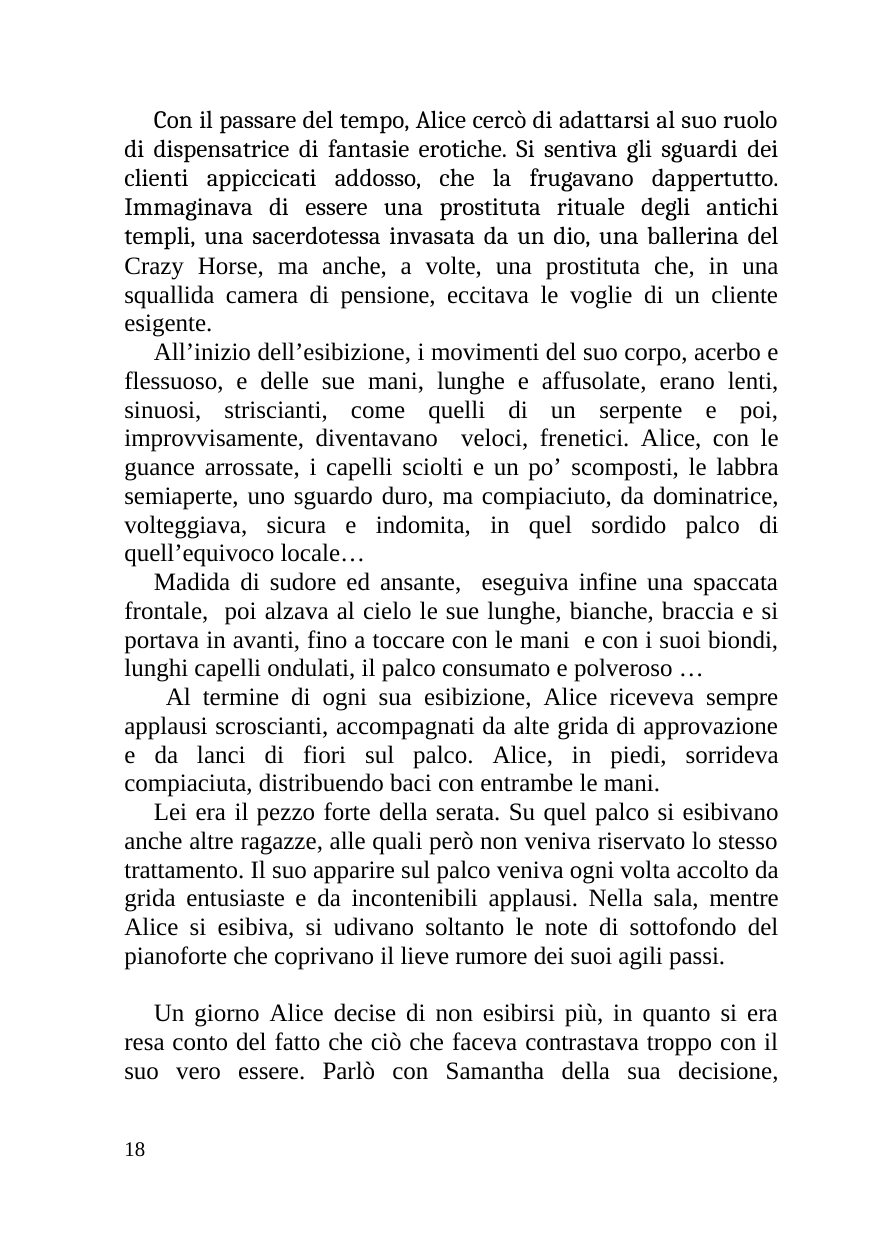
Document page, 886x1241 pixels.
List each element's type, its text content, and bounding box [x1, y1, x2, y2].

text Lei era il pezzo forte della serata. Su quel palco si esibivano anche altre ragazze, alle quali però non veniva riservato lo stesso trattamento. Il suo apparire sul palco veniva ogni volta accolto da grida entusiaste e da incontenibili applausi. Nella sala, mentre Alice si esibiva, si udivano soltanto le note di sottofondo del pianoforte che coprivano il lieve rumore dei suoi agili passi. [124, 797, 779, 970]
subtitle Con il passare del tempo, Alice cercò di adattarsi al suo ruolo di dispensatrice di fantasie erotiche. Si sentiva gli sguardi dei clienti appiccicati addosso, che la frugavano dappertutto. Immaginava di essere una prostituta rituale degli antichi templi, una sacerdotessa invasata da un dio, una ballerina del Crazy Horse, ma anche, a volte, una prostituta che, in una squallida camera di pensione, eccitava le voglie di un cliente esigente. [124, 106, 779, 337]
subtitle Madida di sudore ed ansante, eseguiva infine una spaccata frontale, poi alzava al cielo le sue lunghe, bianche, braccia e si portava in avanti, fino a toccare con le mani e con i suoi biondi, lunghi capelli ondulati, il palco consumato e polveroso … [124, 567, 779, 682]
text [124, 998, 779, 1085]
subtitle All’inizio dell’esibizione, i movimenti del suo corpo, acerbo e flessuoso, e delle sue mani, lunghe e affusolate, erano lenti, sinuosi, striscianti, come quelli di un serpente e poi, improvvisamente, diventavano veloci, frenetici. Alice, con le guance arrossate, i capelli sciolti e un po’ scomposti, le labbra semiaperte, uno sguardo duro, ma compiaciuto, da dominatrice, volteggiava, sicura e indomita, in quel sordido palco di quell’equivoco locale… [124, 337, 779, 567]
text Al termine di ogni sua esibizione, Alice riceveva sempre applausi scroscianti, accompagnati da alte grida di approvazione e da lanci di fiori sul palco. Alice, in piedi, sorrideva compiaciuta, distribuendo baci con entrambe le mani. [124, 682, 779, 797]
